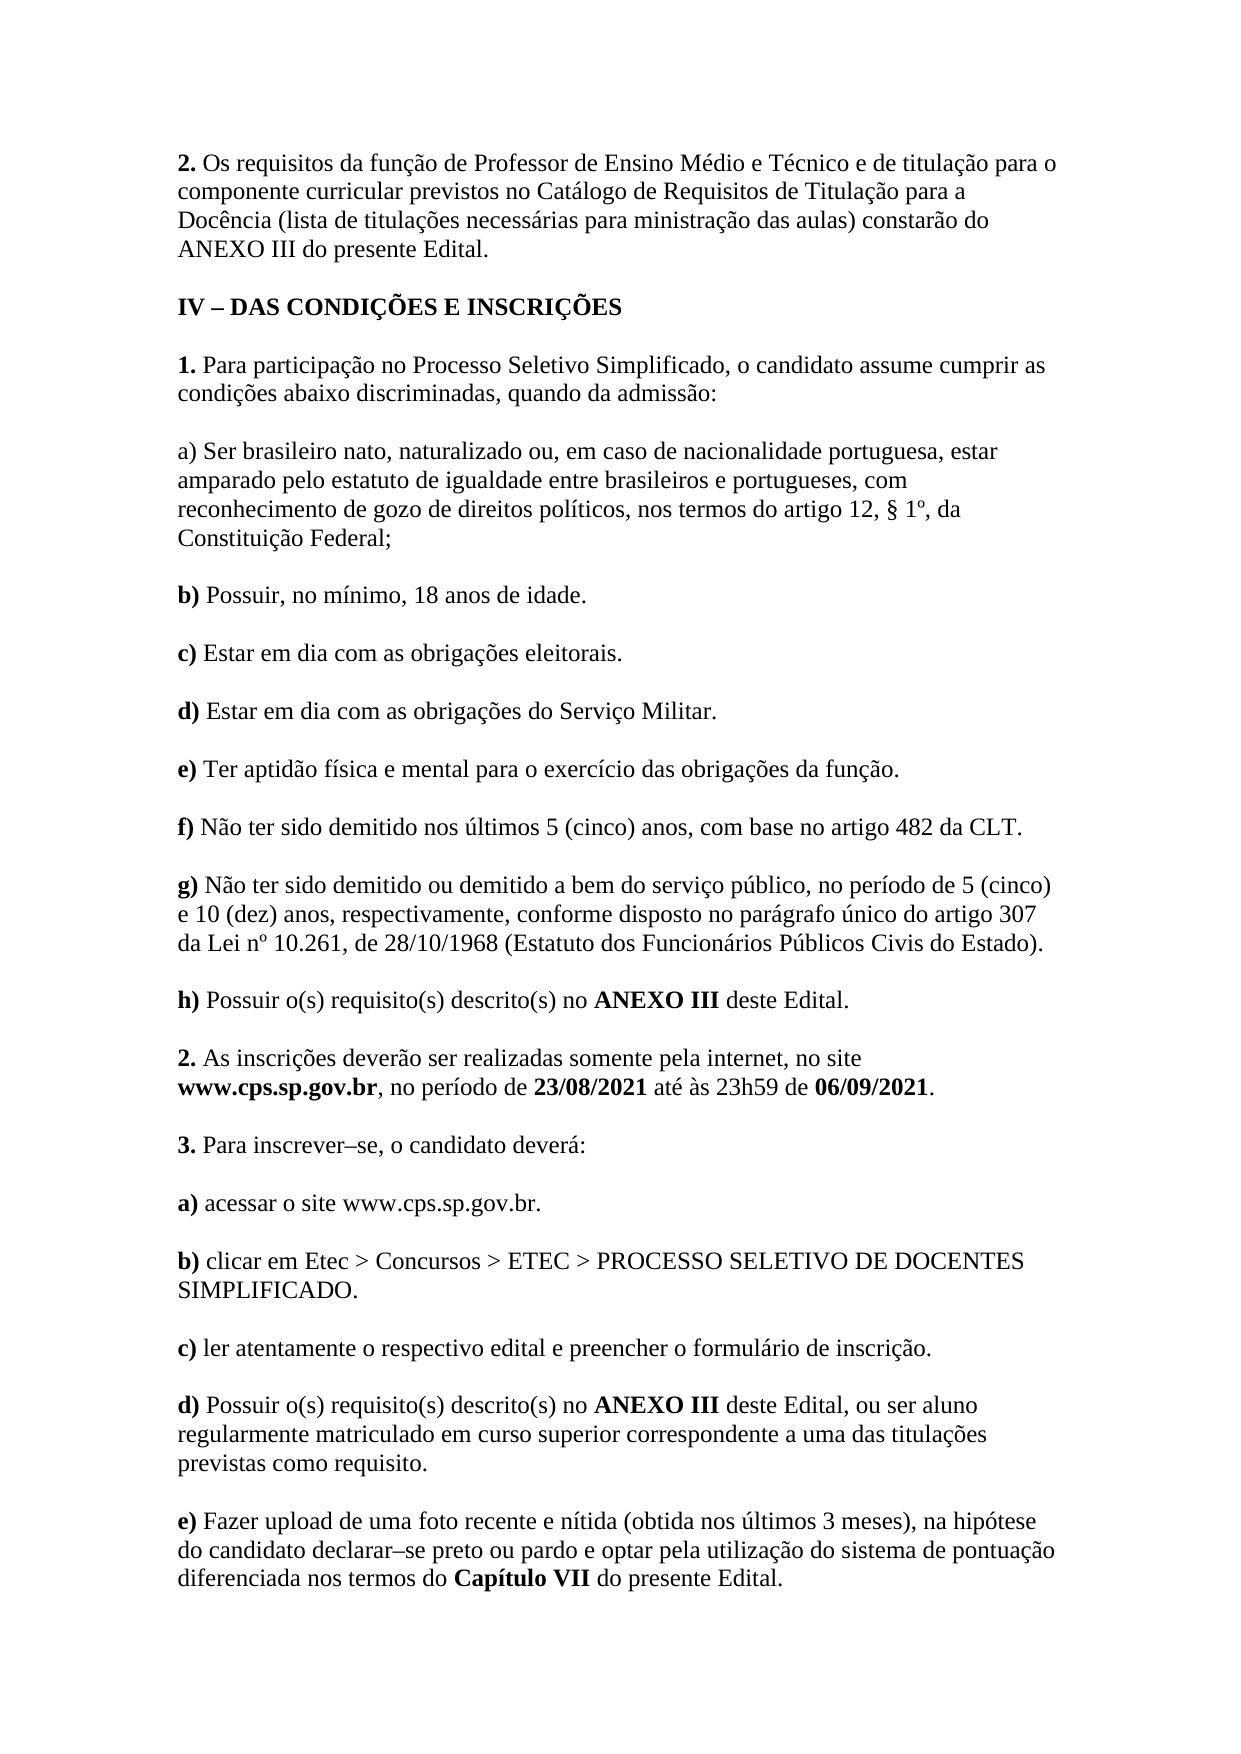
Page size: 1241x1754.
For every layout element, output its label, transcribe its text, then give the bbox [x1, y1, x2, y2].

text e) Fazer upload de uma foto recente e nítida (obtida nos últimos 3 meses), na hipótese do candidato declarar–se preto ou pardo e optar pela utilização do sistema de pontuação diferenciada nos termos do Capítulo VII do presente Edital. [177, 1506, 1063, 1592]
text c) ler atentamente o respectivo edital e preencher o formulário de inscrição. [177, 1333, 1063, 1361]
text IV – DAS CONDIÇÕES E INSCRIÇÕES [177, 292, 1063, 321]
text 1. Para participação no Processo Seletivo Simplificado, o candidato assume cumprir as condições abaixo discriminadas, quando da admissão: [177, 350, 1063, 407]
text 2. As inscrições deverão ser realizadas somente pela internet, no site www.cps.sp.gov.br, no período de 23/08/2021 até às 23h59 de 06/09/2021. [177, 1043, 1063, 1101]
text e) Ter aptidão física e mental para o exercício das obrigações da função. [177, 754, 1063, 783]
text b) clicar em Etec > Concursos > ETEC > PROCESSO SELETIVO DE DOCENTES SIMPLIFICADO. [177, 1246, 1063, 1303]
text d) Estar em dia com as obrigações do Serviço Militar. [177, 696, 1063, 725]
text b) Possuir, no mínimo, 18 anos de idade. [177, 581, 1063, 609]
text f) Não ter sido demitido nos últimos 5 (cinco) anos, com base no artigo 482 da CLT. [177, 812, 1063, 841]
text c) Estar em dia com as obrigações eleitorais. [177, 638, 1063, 667]
text h) Possuir o(s) requisito(s) descrito(s) no ANEXO III deste Edital. [177, 986, 1063, 1014]
text 3. Para inscrever–se, o candidato deverá: [177, 1130, 1063, 1159]
text g) Não ter sido demitido ou demitido a bem do serviço público, no período de 5 (cinco) e 10 (dez) anos, respectivamente, conforme disposto no parágrafo único do artigo 307 da Lei nº 10.261, de 28/10/1968 (Estatuto dos Funcionários Públicos Civis do Estado). [177, 870, 1063, 956]
text d) Possuir o(s) requisito(s) descrito(s) no ANEXO III deste Edital, ou ser aluno regularmente matriculado em curso superior correspondente a uma das titulações previstas como requisito. [177, 1391, 1063, 1477]
text 2. Os requisitos da função de Professor de Ensino Médio e Técnico e de titulação para o componente curricular previstos no Catálogo de Requisitos de Titulação para a Docência (lista de titulações necessárias para ministração das aulas) constarão do ANEXO III do presente Edital. [177, 148, 1063, 263]
text a) acessar o site www.cps.sp.gov.br. [177, 1188, 1063, 1217]
text a) Ser brasileiro nato, naturalizado ou, em caso de nacionalidade portuguesa, estar amparado pelo estatuto de igualdade entre brasileiros e portugueses, com reconhecimento de gozo de direitos políticos, nos termos do artigo 12, § 1º, da Constituição Federal; [177, 436, 1063, 551]
